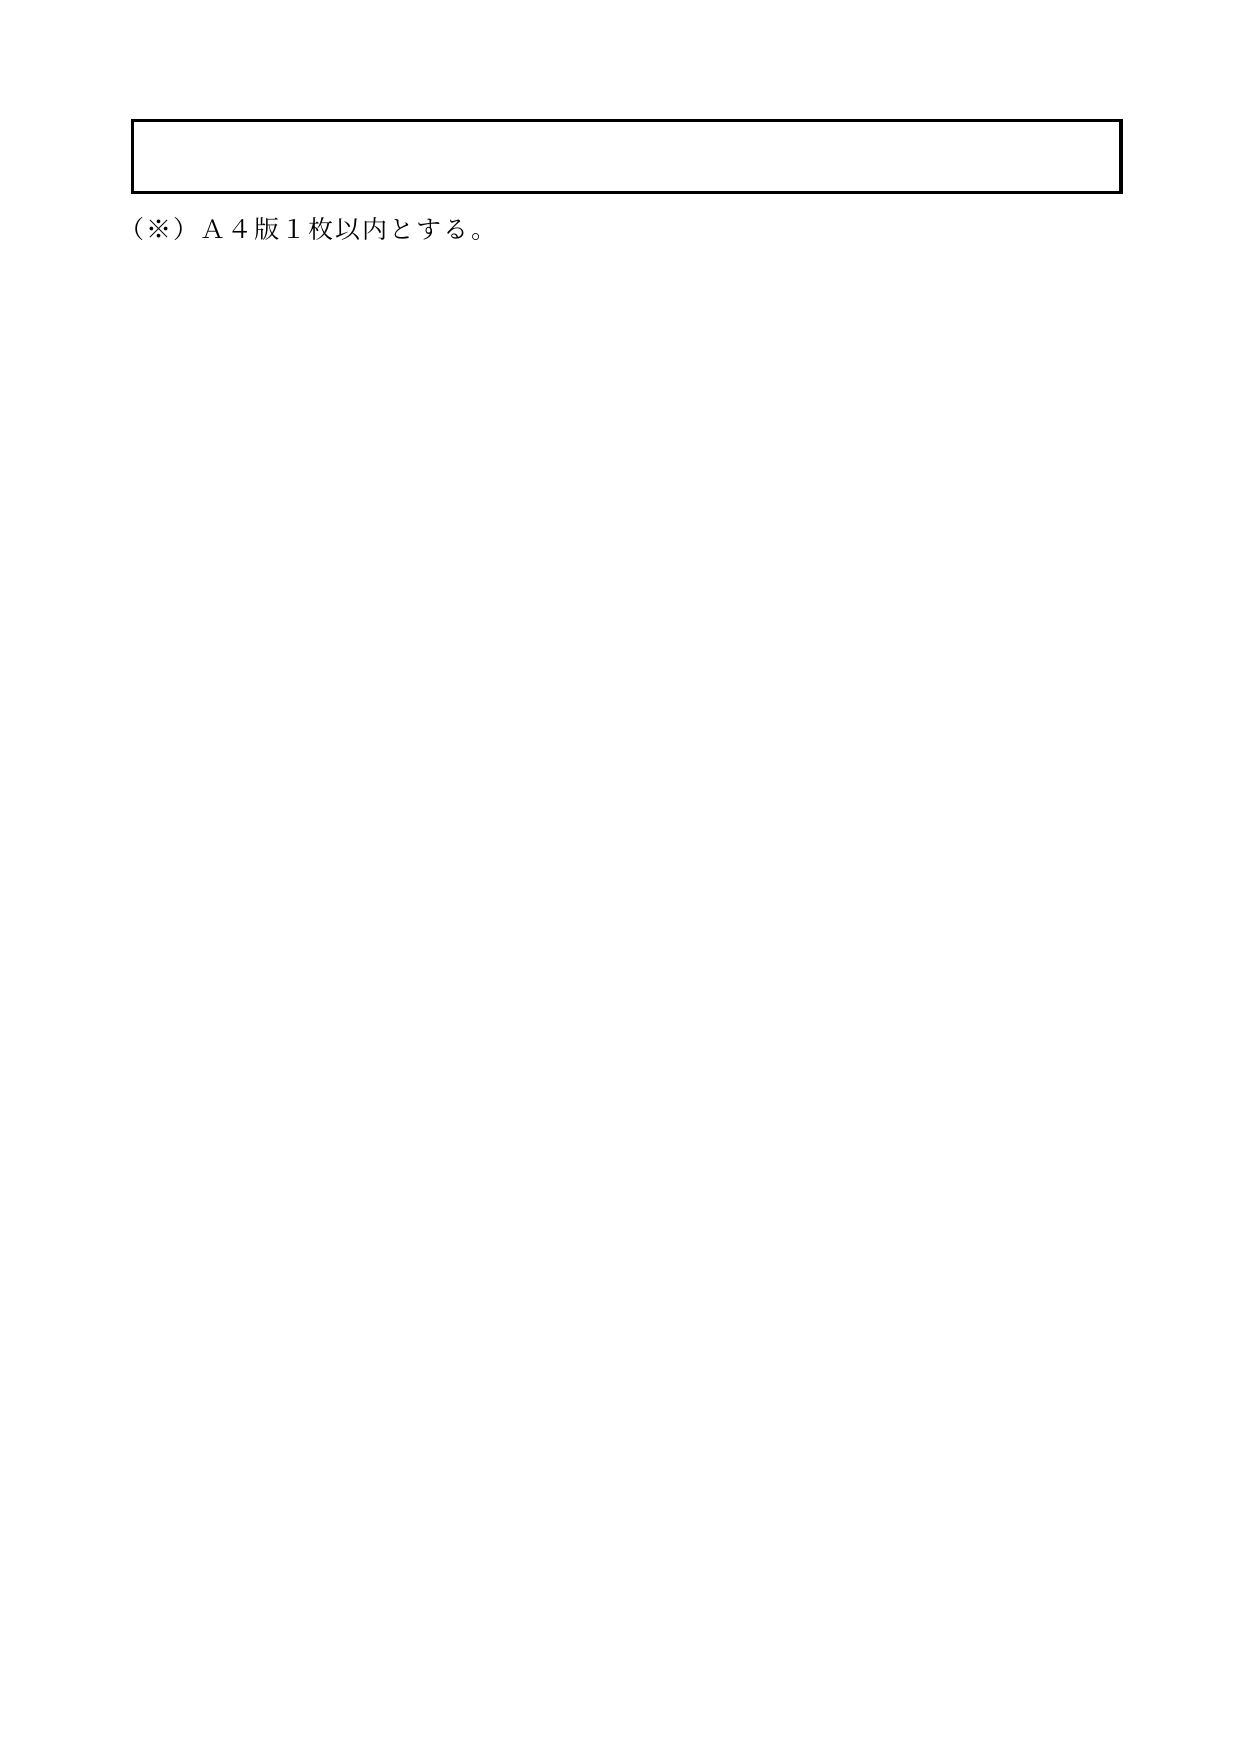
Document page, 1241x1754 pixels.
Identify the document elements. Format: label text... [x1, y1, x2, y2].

text （※）Ａ４版１枚以内とする。 [119, 194, 1121, 263]
table_header [134, 122, 1119, 191]
